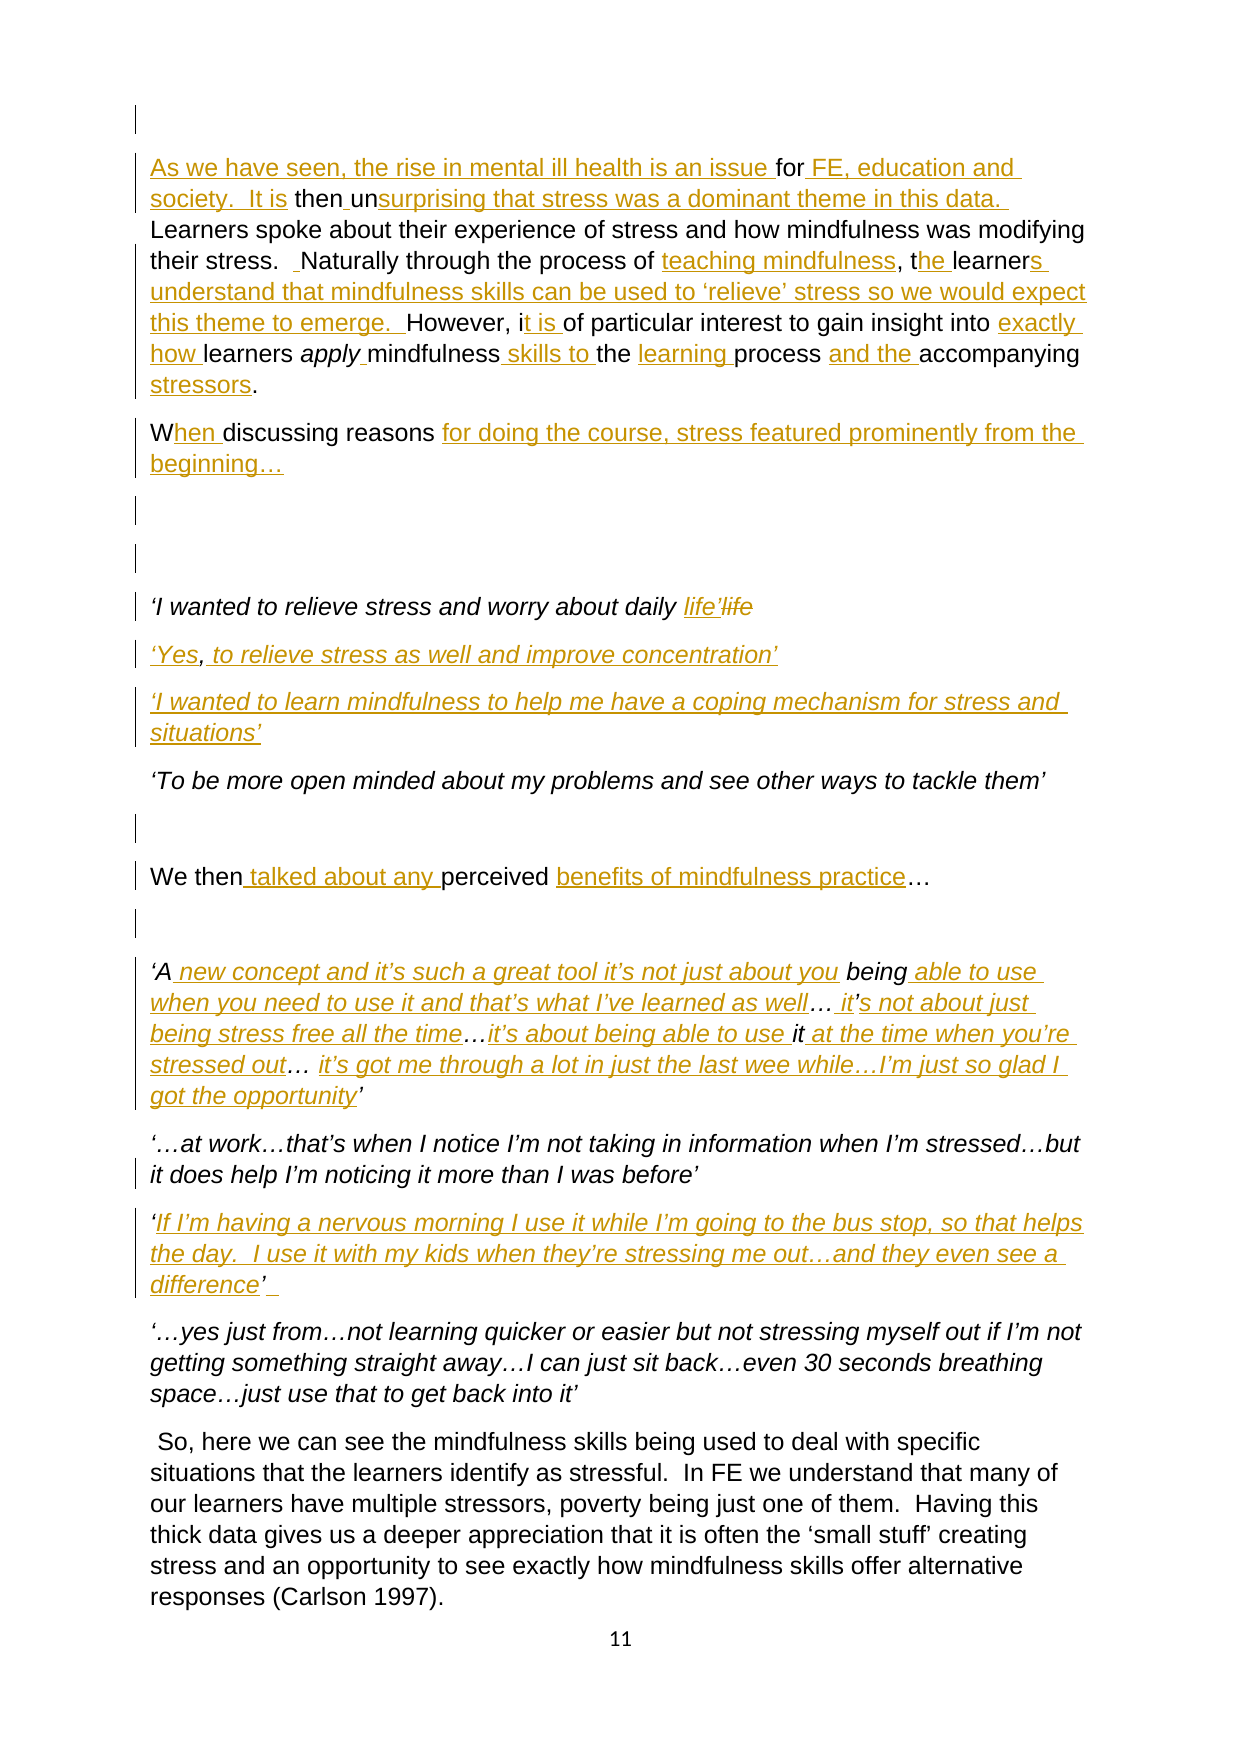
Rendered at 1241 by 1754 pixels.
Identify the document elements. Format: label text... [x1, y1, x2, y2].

text We thenperceived … [150, 861, 1090, 890]
text ‘…yes just from…not learning quicker or easier but not stressing myself out if I’m not getting something straight away…I can just sit back…even 30 seconds breathing space…just use that to get back into it’ [150, 1317, 1090, 1408]
text for thenun Learners spoke about their experience of stress and how mindfulness was modifying their stress. Naturally through the process of , tlearnerHowever, iof particular interest to gain insight into learners applymindfulnessthe process accompanying . [150, 153, 1090, 399]
text So, here we can see the mindfulness skills being used to deal with specific situations that the learners identify as stressful. In FE we understand that many of our learners have multiple stressors, poverty being just one of them. Having this thick data gives us a deeper appreciation that it is often the ‘small stuff’ creating stress and an opportunity to see exactly how mindfulness skills offer alternative responses (Carlson 1997). [150, 1427, 1090, 1611]
text ‘…at work…that’s when I notice I’m not taking in information when I’m stressed…but it does help I’m noticing it more than I was before’ [150, 1129, 1090, 1188]
text ‘I wanted to relieve stress and worry about daily [150, 592, 1090, 621]
text Wdiscussing reasons [150, 418, 1090, 477]
text , [150, 639, 1090, 668]
text ‘’ [150, 1207, 1090, 1298]
text ‘A being…’…it… ’ [150, 957, 1090, 1110]
text ‘To be more open minded about my problems and see other ways to tackle them’ [150, 766, 1090, 795]
